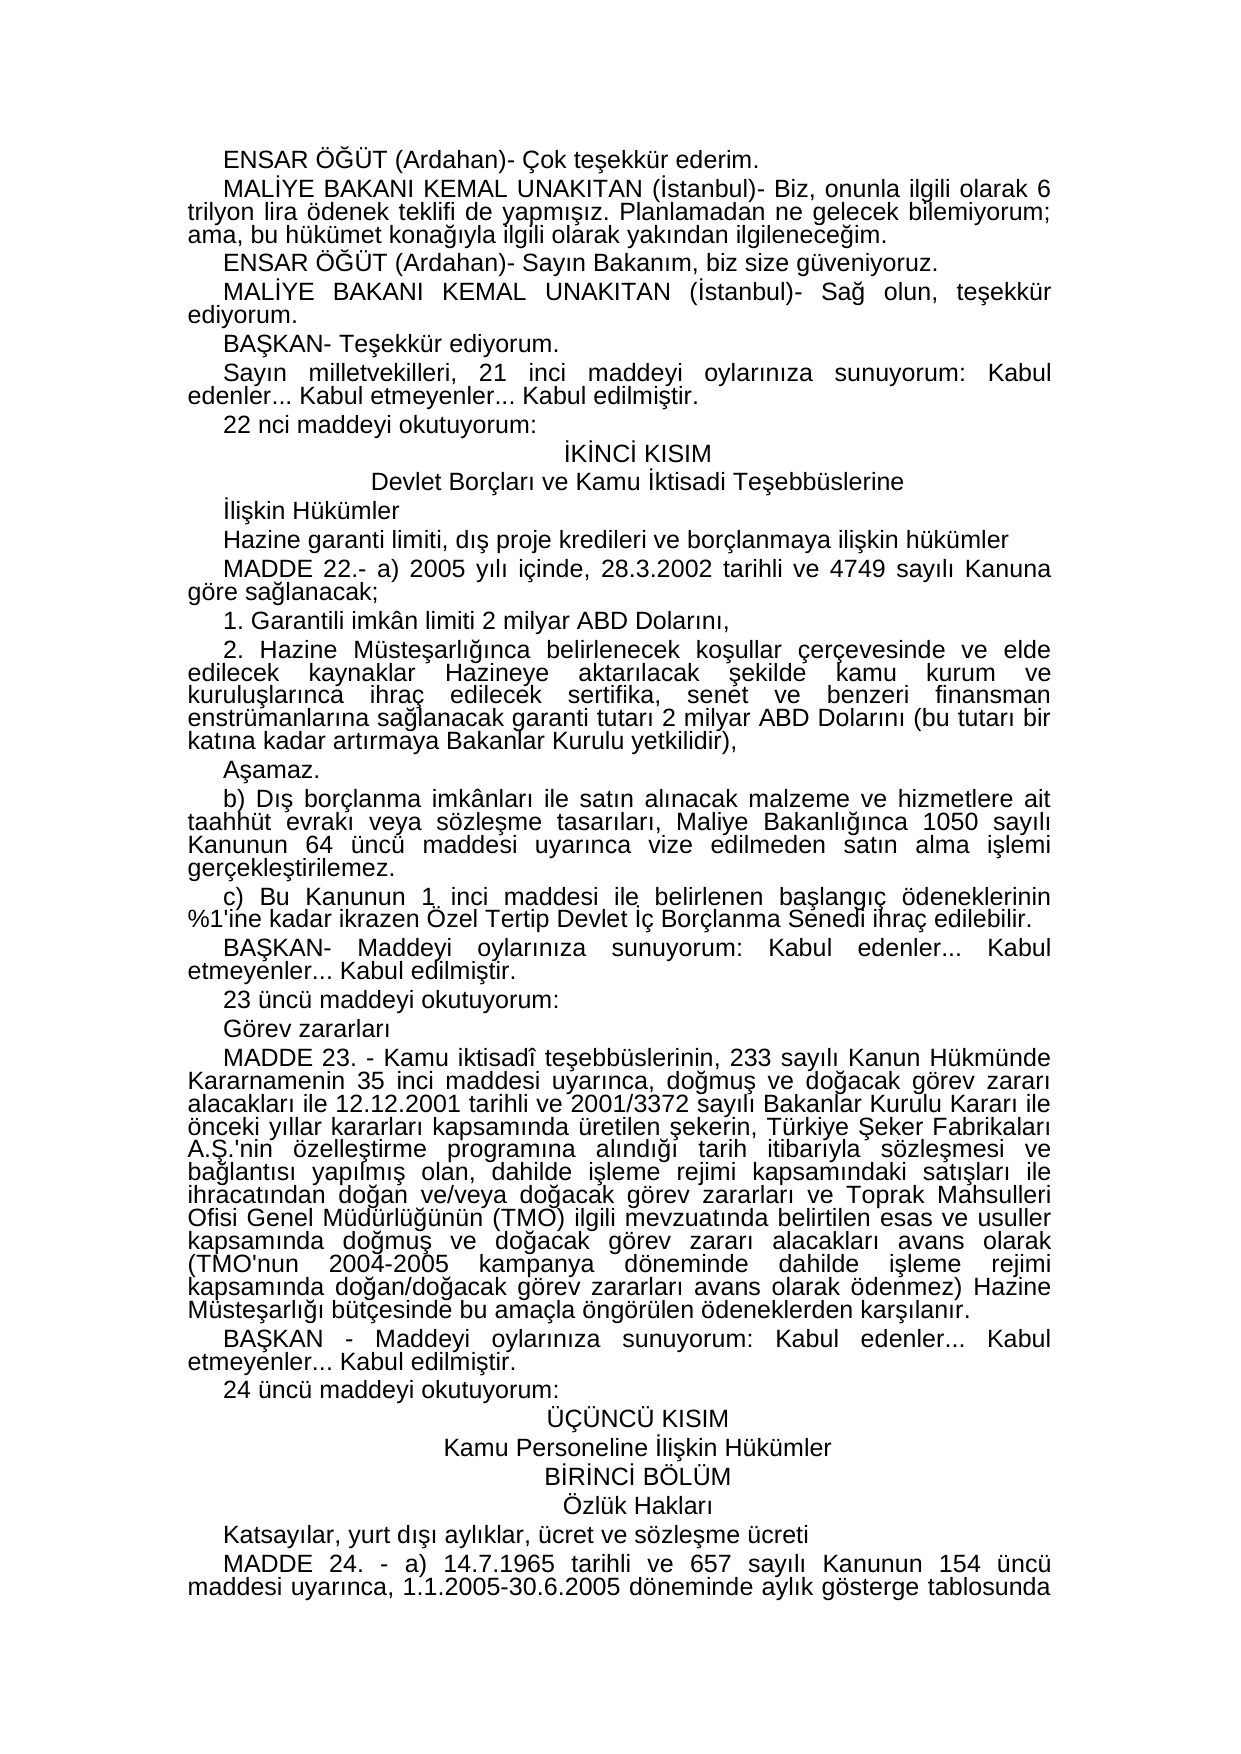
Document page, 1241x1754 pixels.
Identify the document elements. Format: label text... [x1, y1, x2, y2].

text ENSAR ÖĞÜT (Ardahan)- Sayın Bakanım, biz size güveniyoruz. [501, 253, 1053, 276]
text İlişkin Hükümler [187, 501, 1053, 524]
text MADDE 22.- a) 2005 yılı içinde, 28.3.2002 tarihli ve 4749 sayılı Kanuna göre sağlanacak; [187, 559, 1053, 605]
text ÜÇÜNCÜ KISIM [187, 1409, 1053, 1432]
text MADDE 23. - Kamu iktisadî teşebbüslerinin, 233 sayılı Kanun Hükmünde Kararnamenin 35 inci maddesi uyarınca, doğmuş ve doğacak görev zararı alacakları ile 12.12.2001 tarihli ve 2001/3372 sayılı Bakanlar Kurulu Kararı ile önceki yıllar kararları kapsamında üretilen şekerin, Türkiye Şeker Fabrikaları A.Ş.'nin özelleştirme programına alındığı tarih itibarıyla sözleşmesi ve bağlantısı yapılmış olan, dahilde işleme rejimi kapsamındaki satışları ile ihracatından doğan ve/veya doğacak görev zararları ve Toprak Mahsulleri Ofisi Genel Müdürlüğünün (TMO) ilgili mevzuatında belirtilen esas ve usuller kapsamında doğmuş ve doğacak görev zararı alacakları avans olarak (TMO'nun 2004-2005 kampanya döneminde dahilde işleme rejimi kapsamında doğan/doğacak görev zararları avans olarak ödenmez) Hazine Müsteşarlığı bütçesinde bu amaçla öngörülen ödeneklerden karşılanır. [187, 1048, 1053, 1323]
text ENSAR ÖĞÜT (Ardahan)- Sayın Bakanım, biz size güveniyoruz. [187, 253, 400, 276]
text Katsayılar, yurt dışı aylıklar, ücret ve sözleşme ücreti [187, 1525, 1053, 1548]
text c) Bu Kanunun 1 inci maddesi ile belirlenen başlangıç ödeneklerinin %1'ine kadar ikrazen Özel Tertip Devlet İç Borçlanma Senedi ihraç edilebilir. [187, 887, 1053, 932]
text Hazine garanti limiti, dış proje kredileri ve borçlanmaya ilişkin hükümler [187, 530, 1053, 553]
text 1. Garantili imkân limiti 2 milyar ABD Dolarını, [187, 611, 1053, 634]
text Özlük Hakları [187, 1496, 1053, 1519]
text ENSAR ÖĞÜT (Ardahan)- Çok teşekkür ederim. [501, 150, 1053, 173]
text Aşamaz. [187, 760, 1053, 783]
text BİRİNCİ BÖLÜM [187, 1467, 1053, 1490]
text Kamu Personeline İlişkin Hükümler [187, 1438, 1053, 1461]
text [187, 1554, 1053, 1599]
text b) Dış borçlanma imkânları ile satın alınacak malzeme ve hizmetlere ait taahhüt evrakı veya sözleşme tasarıları, Maliye Bakanlığınca 1050 sayılı Kanunun 64 üncü maddesi uyarınca vize edilmeden satın alma işlemi gerçekleştirilemez. [187, 789, 1053, 881]
text MALİYE BAKANI KEMAL UNAKITAN (İstanbul)- Biz, onunla ilgili olarak 6 trilyon lira ödenek teklifi de yapmışız. Planlamadan ne gelecek bilemiyorum; ama, bu hükümet konağıyla ilgili olarak yakından ilgileneceğim. [187, 179, 1053, 248]
text 23 üncü maddeyi okutuyorum: [187, 990, 1053, 1013]
text 22 nci maddeyi okutuyorum: [187, 415, 1053, 438]
text BAŞKAN- Maddeyi oylarınıza sunuyorum: Kabul edenler... Kabul etmeyenler... Kabul edilmiştir. [187, 938, 1053, 984]
text Sayın milletvekilleri, 21 inci maddeyi oylarınıza sunuyorum: Kabul edenler... Kabul etmeyenler... Kabul edilmiştir. [187, 363, 1053, 409]
text BAŞKAN- Teşekkür ediyorum. [187, 334, 1053, 357]
text Devlet Borçları ve Kamu İktisadi Teşebbüslerine [187, 472, 1053, 495]
text ENSAR ÖĞÜT (Ardahan)- Çok teşekkür ederim. [187, 150, 400, 173]
text BAŞKAN - Maddeyi oylarınıza sunuyorum: Kabul edenler... Kabul etmeyenler... Kabul edilmiştir. [187, 1329, 1053, 1375]
text MALİYE BAKANI KEMAL UNAKITAN (İstanbul)- Sağ olun, teşekkür ediyorum. [187, 282, 1053, 328]
text Görev zararları [187, 1019, 1053, 1042]
text 24 üncü maddeyi okutuyorum: [187, 1381, 1053, 1403]
text 2. Hazine Müsteşarlığınca belirlenecek koşullar çerçevesinde ve elde edilecek kaynaklar Hazineye aktarılacak şekilde kamu kurum ve kuruluşlarınca ihraç edilecek sertifika, senet ve benzeri finansman enstrümanlarına sağlanacak garanti tutarı 2 milyar ABD Dolarını (bu tutarı bir katına kadar artırmaya Bakanlar Kurulu yetkilidir), [187, 640, 1053, 754]
text İKİNCİ KISIM [187, 444, 1053, 467]
